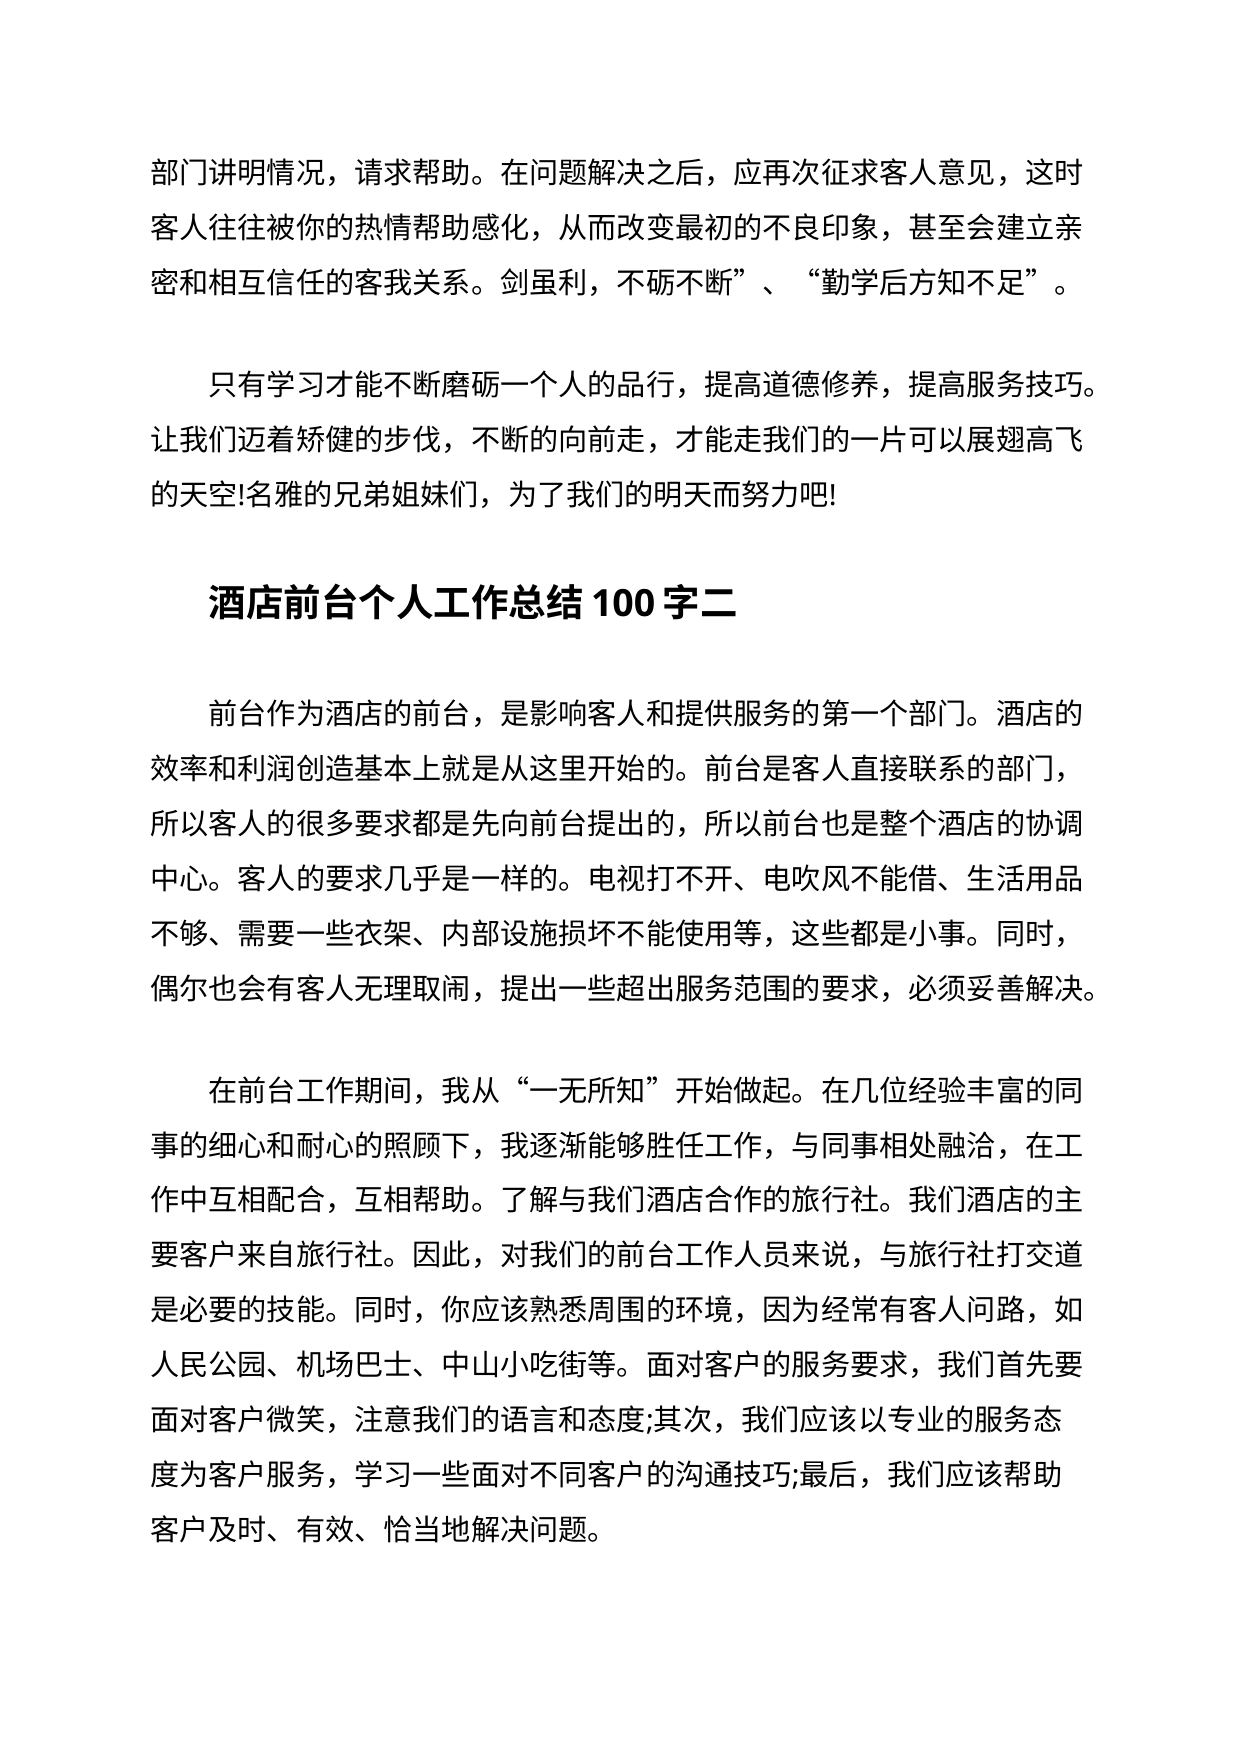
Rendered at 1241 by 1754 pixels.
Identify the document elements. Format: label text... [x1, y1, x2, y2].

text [150, 150, 1090, 302]
text 酒店前台个人工作总结100字二 [150, 573, 1090, 628]
text 前台作为酒店的前台，是影响客人和提供服务的第一个部门。酒店的效率和利润创造基本上就是从这里开始的。前台是客人直接联系的部门，所以客人的很多要求都是先向前台提出的，所以前台也是整个酒店的协调中心。客人的要求几乎是一样的。电视打不开、电吹风不能借、生活用品不够、需要一些衣架、内部设施损坏不能使用等，这些都是小事。同时，偶尔也会有客人无理取闹，提出一些超出服务范围的要求，必须妥善解决。 [150, 691, 1090, 1008]
text 在前台工作期间，我从“一无所知”开始做起。在几位经验丰富的同事的细心和耐心的照顾下，我逐渐能够胜任工作，与同事相处融洽，在工作中互相配合，互相帮助。了解与我们酒店合作的旅行社。我们酒店的主要客户来自旅行社。因此，对我们的前台工作人员来说，与旅行社打交道是必要的技能。同时，你应该熟悉周围的环境，因为经常有客人问路，如人民公园、机场巴士、中山小吃街等。面对客户的服务要求，我们首先要面对客户微笑，注意我们的语言和态度;其次，我们应该以专业的服务态度为客户服务，学习一些面对不同客户的沟通技巧;最后，我们应该帮助客户及时、有效、恰当地解决问题。 [150, 1067, 1090, 1549]
text 只有学习才能不断磨砺一个人的品行，提高道德修养，提高服务技巧。让我们迈着矫健的步伐，不断的向前走，才能走我们的一片可以展翅高飞的天空!名雅的兄弟姐妹们，为了我们的明天而努力吧! [150, 362, 1090, 514]
